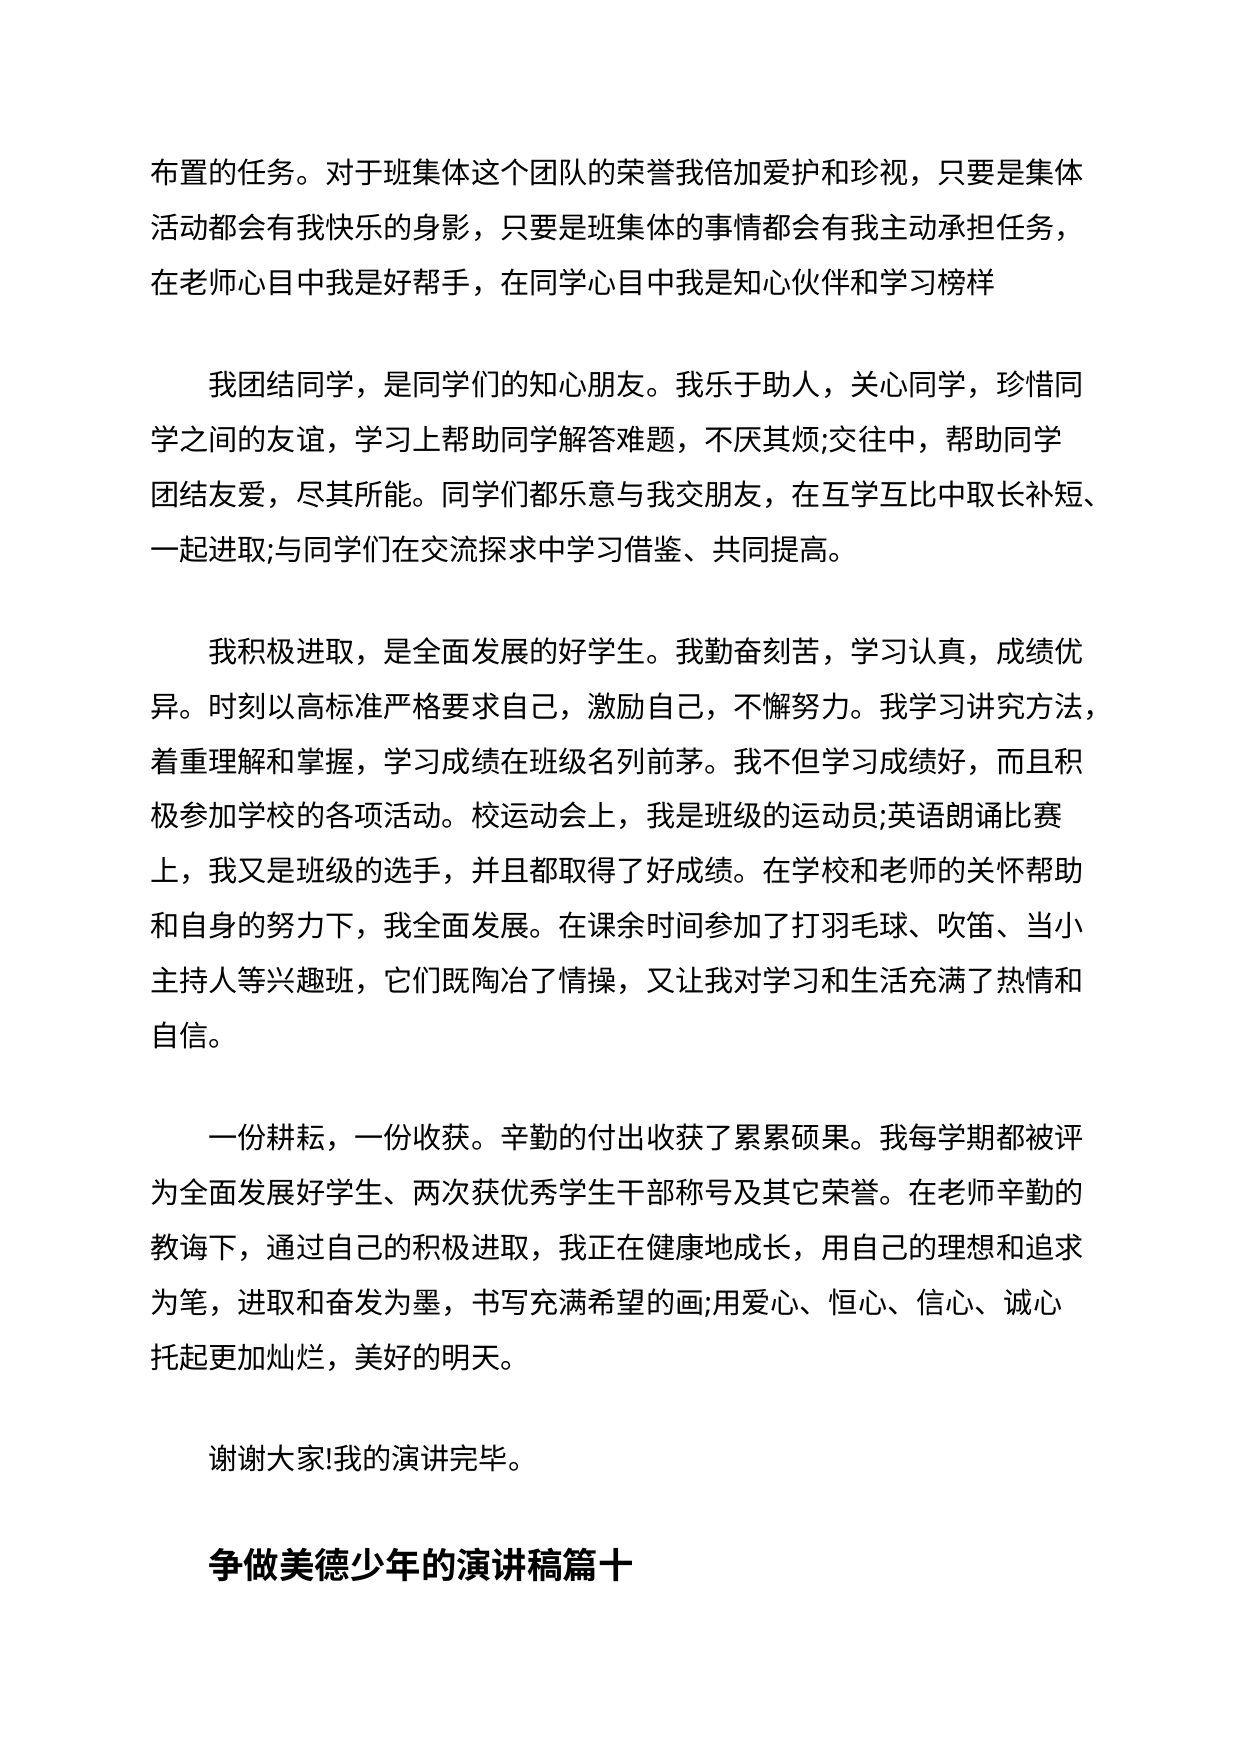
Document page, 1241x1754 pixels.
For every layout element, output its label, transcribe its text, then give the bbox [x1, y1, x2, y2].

text 我积极进取，是全面发展的好学生。我勤奋刻苦，学习认真，成绩优异。时刻以高标准严格要求自己，激励自己，不懈努力。我学习讲究方法，着重理解和掌握，学习成绩在班级名列前茅。我不但学习成绩好，而且积极参加学校的各项活动。校运动会上，我是班级的运动员;英语朗诵比赛上，我又是班级的选手，并且都取得了好成绩。在学校和老师的关怀帮助和自身的努力下，我全面发展。在课余时间参加了打羽毛球、吹笛、当小主持人等兴趣班，它们既陶冶了情操，又让我对学习和生活充满了热情和自信。 [150, 628, 1090, 1055]
text 我团结同学，是同学们的知心朋友。我乐于助人，关心同学，珍惜同学之间的友谊，学习上帮助同学解答难题，不厌其烦;交往中，帮助同学团结友爱，尽其所能。同学们都乐意与我交朋友，在互学互比中取长补短、一起进取;与同学们在交流探求中学习借鉴、共同提高。 [150, 362, 1090, 569]
text 争做美德少年的演讲稿篇十 [150, 1538, 1090, 1589]
text 一份耕耘，一份收获。辛勤的付出收获了累累硕果。我每学期都被评为全面发展好学生、两次获优秀学生干部称号及其它荣誉。在老师辛勤的教诲下，通过自己的积极进取，我正在健康地成长，用自己的理想和追求为笔，进取和奋发为墨，书写充满希望的画;用爱心、恒心、信心、诚心托起更加灿烂，美好的明天。 [150, 1114, 1090, 1376]
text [150, 150, 1090, 302]
text 谢谢大家!我的演讲完毕。 [150, 1436, 1090, 1478]
